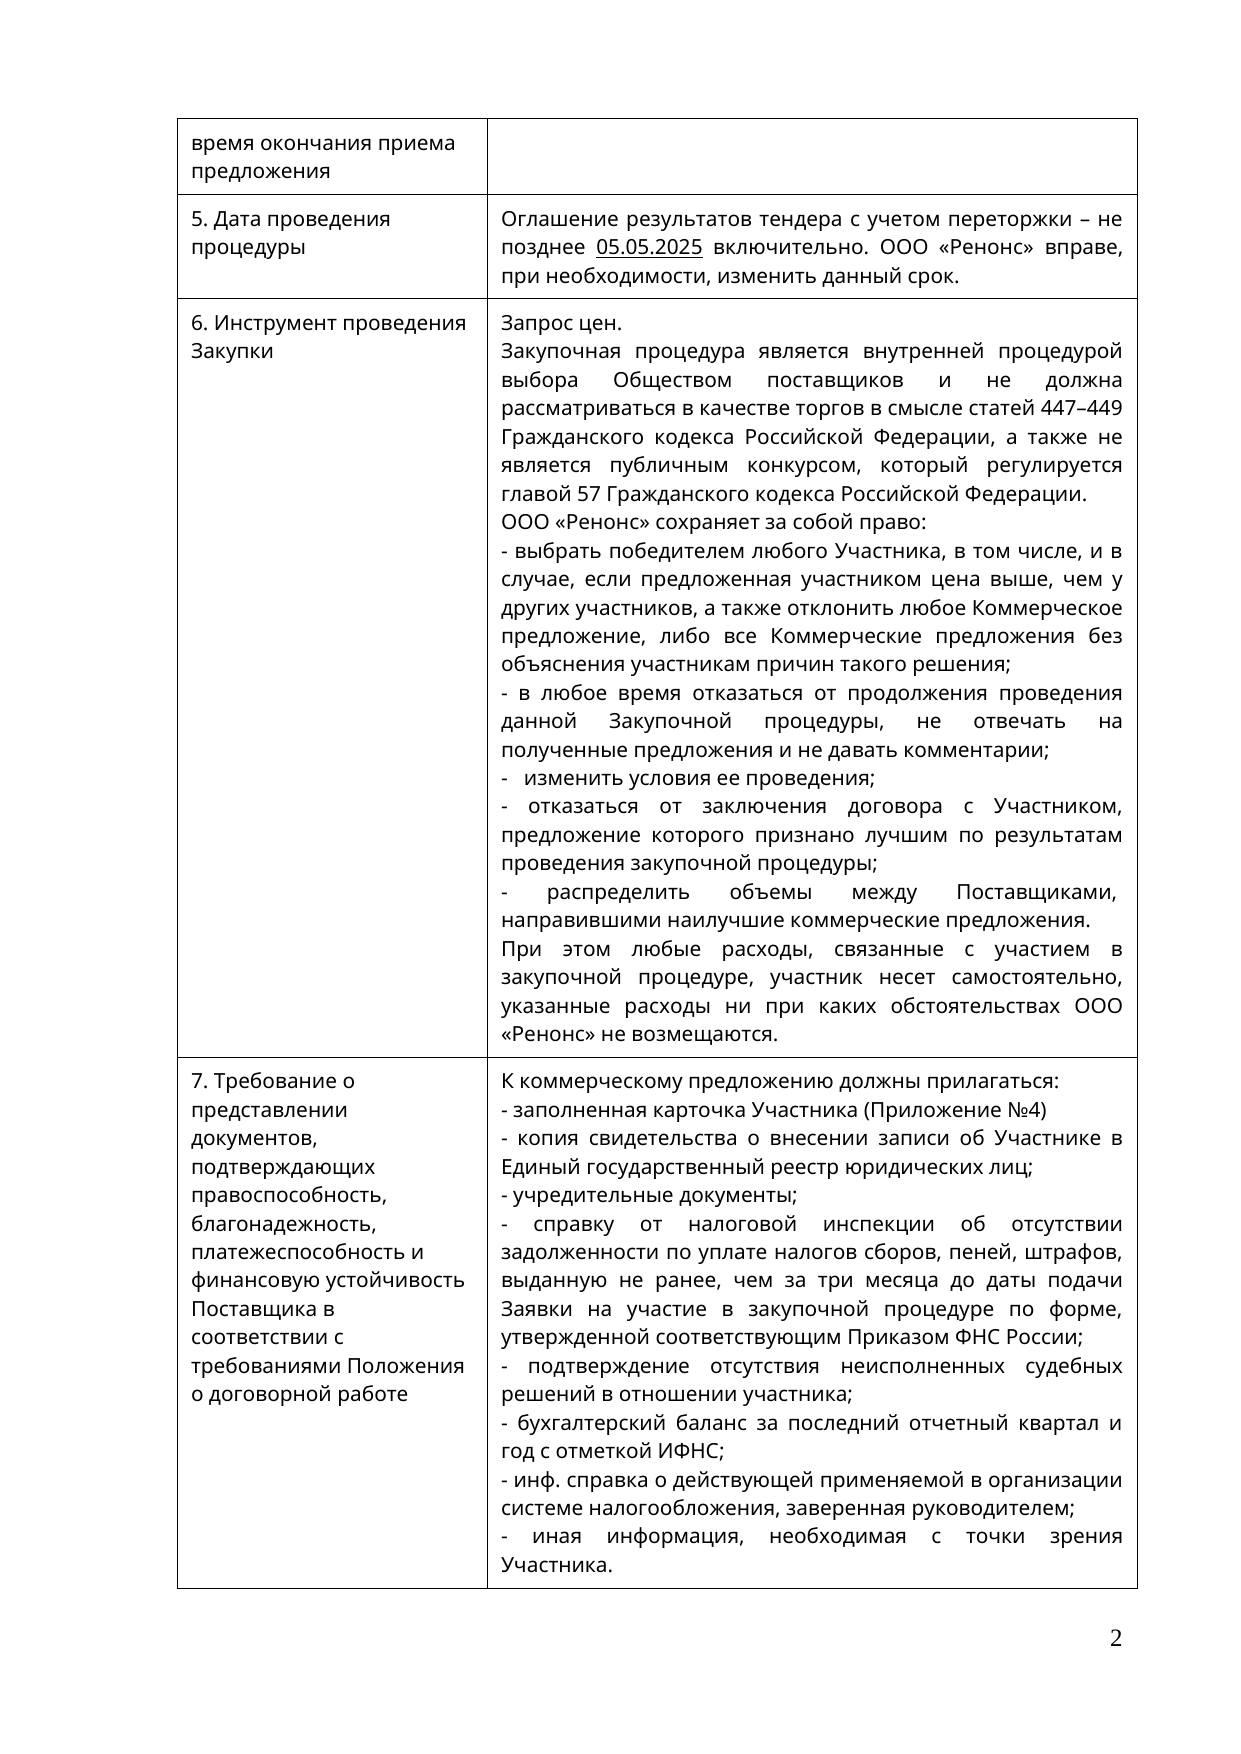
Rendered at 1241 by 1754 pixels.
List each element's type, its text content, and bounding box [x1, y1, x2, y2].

table_cell К коммерческому предложению должны прилагаться: - заполненная карточка Участника (Приложение №4) - копия свидетельства о внесении записи об Участнике в Единый государственный реестр юридических лиц; - учредительные документы; - справку от налоговой инспекции об отсутствии задолженности по уплате налогов сборов, пеней, штрафов, выданную не ранее, чем за три месяца до даты подачи Заявки на участие в закупочной процедуре по форме, утвержденной соответствующим Приказом ФНС России; - подтверждение отсутствия неисполненных судебных решений в отношении участника; - бухгалтерский баланс за последний отчетный квартал и год с отметкой ИФНС; - инф. справка о действующей применяемой в организации системе налогообложения, заверенная руководителем; - иная информация, необходимая с точки зрения Участника. [488, 1058, 1137, 1587]
table_cell 7. Требование о представлении документов, подтверждающих правоспособность, благонадежность, платежеспособность и финансовую устойчивость Поставщика в соответствии с требованиями Положения о договорной работе [178, 1058, 487, 1587]
table_cell 5. Дата проведения процедуры [178, 195, 487, 298]
table_cell 6. Инструмент проведения Закупки на ЭТП) [178, 299, 487, 1057]
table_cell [488, 119, 1137, 194]
table_cell Оглашение результатов тендера с учетом переторжки – не позднее 05.05.2025 включительно. ООО «Ренонс» вправе, при необходимости, изменить данный срок. [488, 195, 1137, 298]
table_cell Запрос цен. Закупочная процедура является внутренней процедурой выбора Обществом поставщиков и не должна рассматриваться в качестве торгов в смысле статей 447–449 Гражданского кодекса Российской Федерации, а также не является публичным конкурсом, который регулируется главой 57 Гражданского кодекса Российской Федерации. ООО «Ренонс» сохраняет за собой право: - выбрать победителем любого Участника, в том числе, и в случае, если предложенная участником цена выше, чем у других участников, а также отклонить любое Коммерческое предложение, либо все Коммерческие предложения без объяснения участникам причин такого решения; - в любое время отказаться от продолжения проведения данной Закупочной процедуры, не отвечать на полученные предложения и не давать комментарии; - изменить условия ее проведения; - отказаться от заключения договора с Участником, предложение которого признано лучшим по результатам проведения закупочной процедуры; - распределить объемы между Поставщиками, направившими наилучшие коммерческие предложения. При этом любые расходы, связанные с участием в закупочной процедуре, участник несет самостоятельно, указанные расходы ни при каких обстоятельствах ООО «Ренонс» не возмещаются. [488, 299, 1137, 1057]
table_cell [178, 119, 487, 194]
